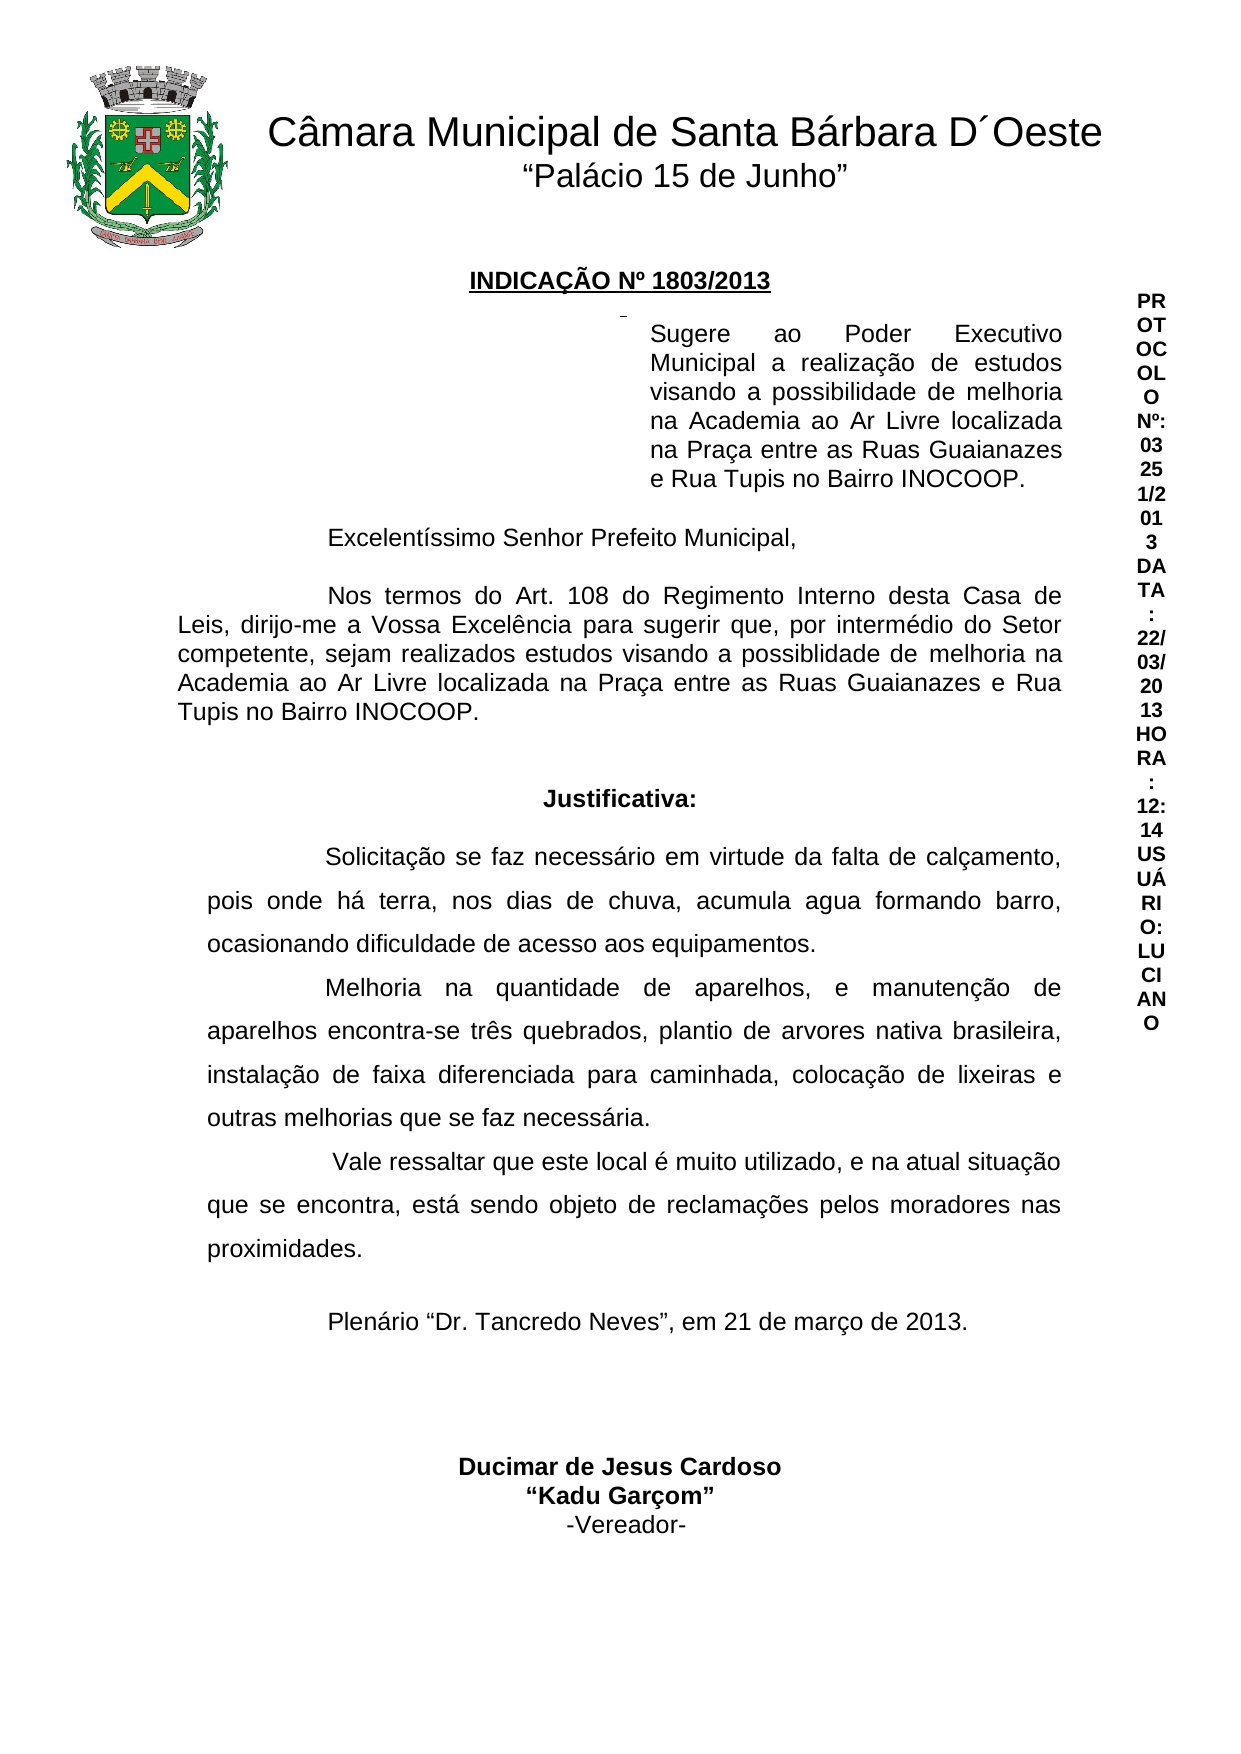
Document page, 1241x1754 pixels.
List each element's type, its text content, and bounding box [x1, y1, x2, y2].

picture [66, 66, 235, 255]
text Sugere ao Poder Executivo Municipal a realização de estudos visando a possibilidade de melhoria na Academia ao Ar Livre localizada na Praça entre as Ruas Guaianazes e Rua Tupis no Bairro INOCOOP. [650, 319, 1063, 493]
text Plenário “Dr. Tancredo Neves”, em 21 de março de 2013. [177, 1307, 1063, 1336]
text Justificativa: [177, 784, 1063, 813]
text -Vereador- [177, 1510, 1063, 1539]
text Vale ressaltar que este local é muito utilizado, e na atual situação que se encontra, está sendo objeto de reclamações pelos moradores nas proximidades. [207, 1147, 1063, 1263]
text Excelentíssimo Senhor Prefeito Municipal, [177, 522, 1063, 551]
text Nos termos do Art. 108 do Regimento Interno desta Casa de Leis, dirijo-me a Vossa Excelência para sugerir que, por intermédio do Setor competente, sejam realizados estudos visando a possiblidade de melhoria na Academia ao Ar Livre localizada na Praça entre as Ruas Guaianazes e Rua Tupis no Bairro INOCOOP. [177, 581, 1063, 726]
text Melhoria na quantidade de aparelhos, e manutenção de aparelhos encontra-se três quebrados, plantio de arvores nativa brasileira, instalação de faixa diferenciada para caminhada, colocação de lixeiras e outras melhorias que se faz necessária. [207, 973, 1063, 1132]
title INDICAÇÃO Nº 1803/2013 [177, 266, 1063, 295]
text Solicitação se faz necessário em virtude da falta de calçamento, pois onde há terra, nos dias de chuva, acumula agua formando barro, ocasionando dificuldade de acesso aos equipamentos. [207, 842, 1063, 958]
text “Kadu Garçom” [177, 1481, 1063, 1510]
text Ducimar de Jesus Cardoso [177, 1452, 1063, 1481]
